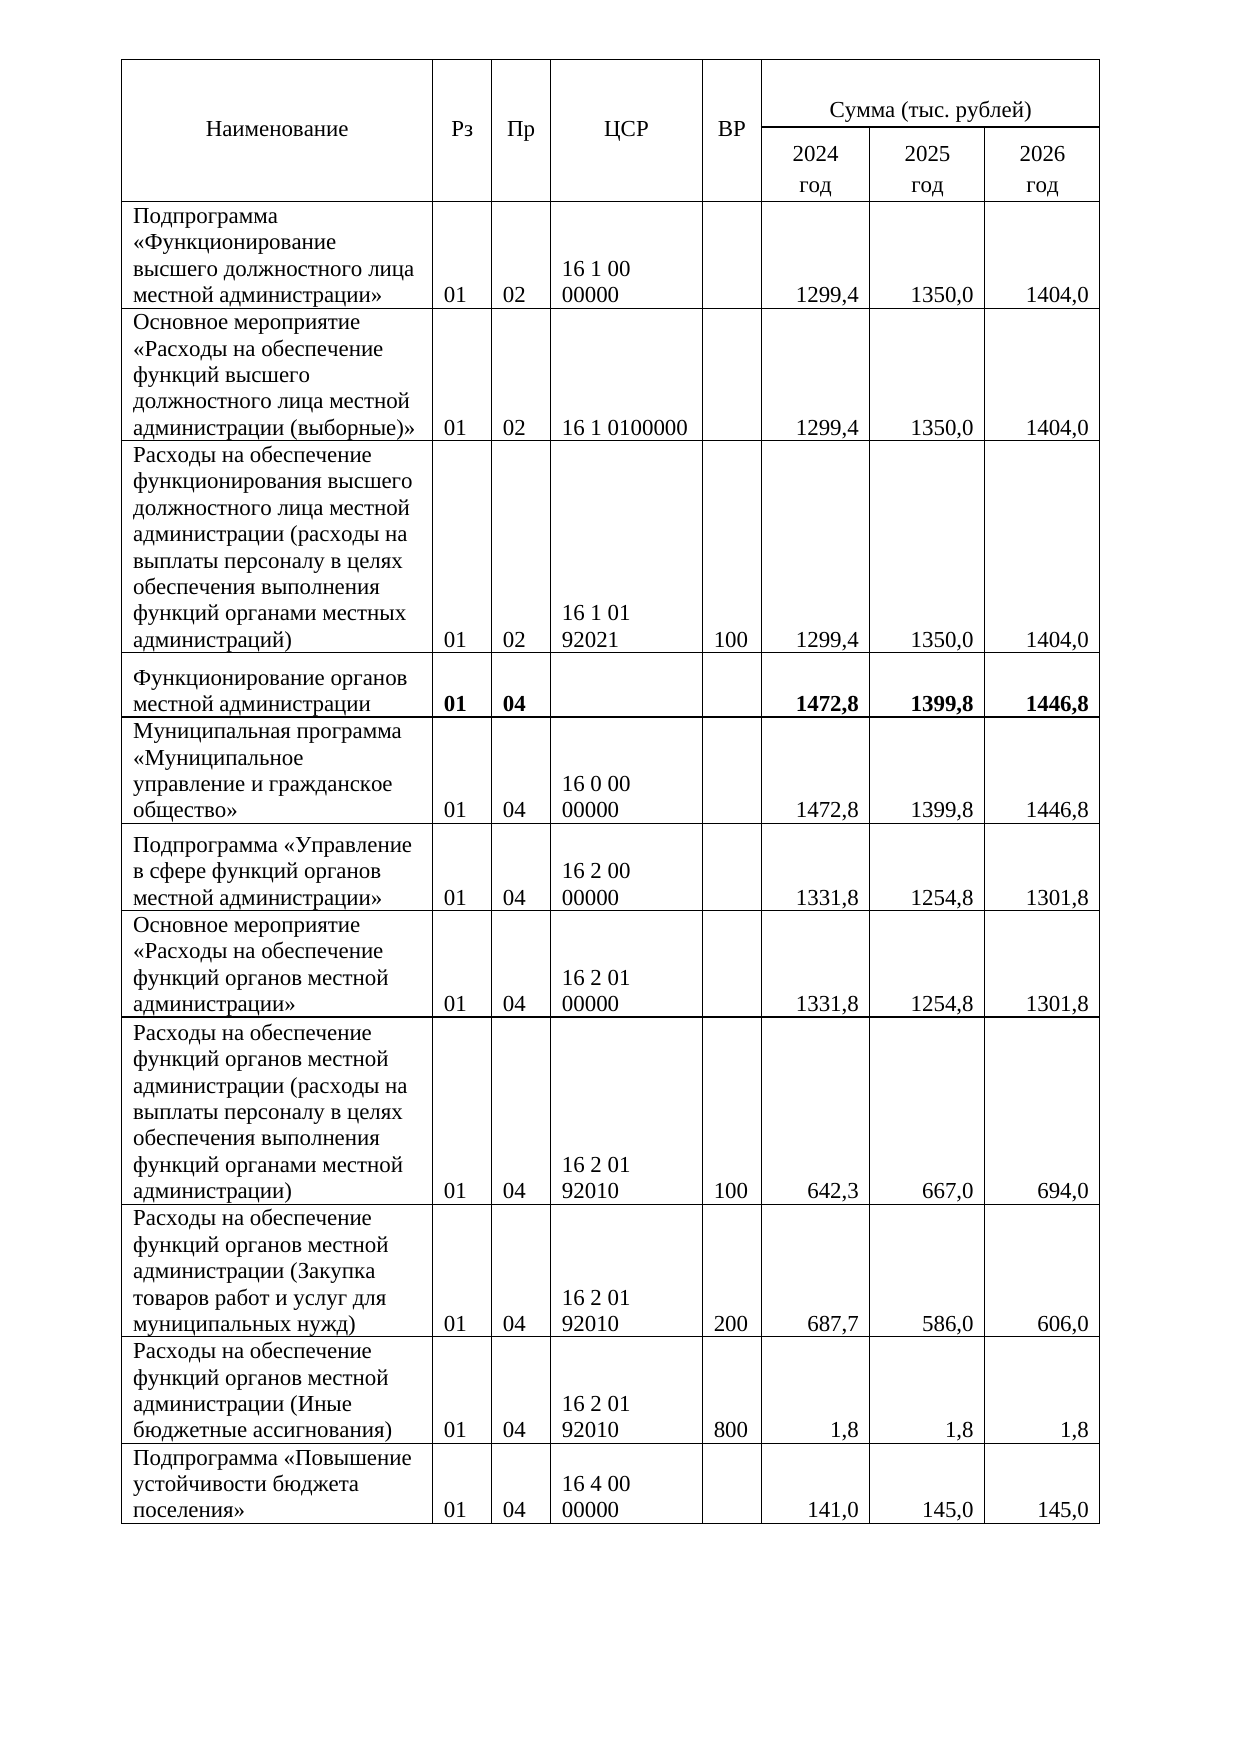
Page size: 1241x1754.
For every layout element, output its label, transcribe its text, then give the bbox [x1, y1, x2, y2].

table_cell 1301,8 [985, 824, 1099, 910]
table_cell 1,8 [762, 1337, 869, 1443]
table_cell [703, 1444, 761, 1523]
table_cell 04 [492, 718, 550, 823]
table_cell 01 [433, 718, 491, 823]
table_cell 02 [492, 202, 550, 307]
table_cell 1404,0 [985, 309, 1099, 440]
table_cell Подпрограмма «Управление в сфере функций органов местной администрации» [122, 824, 432, 910]
table_cell Функционирование органов местной администрации [122, 653, 432, 716]
table_cell 16 2 01 00000 [551, 911, 702, 1016]
table_cell 687,7 [762, 1205, 869, 1336]
table_cell 1446,8 [985, 718, 1099, 823]
table_cell 1404,0 [985, 441, 1099, 652]
table_cell 800 [703, 1337, 761, 1443]
table_cell 100 [703, 1018, 761, 1203]
table_cell 667,0 [870, 1018, 984, 1203]
table_cell 100 [703, 441, 761, 652]
table_cell 1350,0 [870, 202, 984, 307]
table_cell 01 [433, 1205, 491, 1336]
table_cell 04 [492, 653, 550, 716]
table_cell 01 [433, 911, 491, 1016]
table_cell 145,0 [870, 1444, 984, 1523]
table_cell 1299,4 [762, 441, 869, 652]
table_cell 1299,4 [762, 309, 869, 440]
table_cell 1472,8 [762, 718, 869, 823]
table_cell Подпрограмма «Повышение устойчивости бюджета поселения» [122, 1444, 432, 1523]
table_cell [703, 824, 761, 910]
table_cell 04 [492, 824, 550, 910]
table_cell 04 [492, 1444, 550, 1523]
table_cell [703, 718, 761, 823]
table_cell Расходы на обеспечение функций органов местной администрации (расходы на выплаты персоналу в целях обеспечения выполнения функций органами местной администрации) [122, 1018, 432, 1203]
table_header ЦСР [551, 60, 702, 201]
table_cell 1301,8 [985, 911, 1099, 1016]
table_cell 1331,8 [762, 824, 869, 910]
table_cell 16 2 01 92010 [551, 1018, 702, 1203]
table_cell 16 1 00 00000 [551, 202, 702, 307]
table_cell 1404,0 [985, 202, 1099, 307]
table_cell 200 [703, 1205, 761, 1336]
table_cell 2024 год [762, 128, 869, 201]
table_cell 16 1 01 92021 [551, 441, 702, 652]
table_cell 01 [433, 441, 491, 652]
table_cell [551, 653, 702, 716]
table_cell 1399,8 [870, 718, 984, 823]
table_cell 16 1 0100000 [551, 309, 702, 440]
table_cell [703, 911, 761, 1016]
table_header Рз [433, 60, 491, 201]
table_cell 1331,8 [762, 911, 869, 1016]
table_cell 16 2 01 92010 [551, 1205, 702, 1336]
table_cell 02 [492, 309, 550, 440]
table_cell 04 [492, 1018, 550, 1203]
table_cell 16 4 00 00000 [551, 1444, 702, 1523]
table_header ВР [703, 60, 761, 201]
table_cell 01 [433, 309, 491, 440]
table_cell Расходы на обеспечение функционирования высшего должностного лица местной администрации (расходы на выплаты персоналу в целях обеспечения выполнения функций органами местных администраций) [122, 441, 432, 652]
table_cell Расходы на обеспечение функций органов местной администрации (Закупка товаров работ и услуг для муниципальных нужд) [122, 1205, 432, 1336]
table_cell [703, 202, 761, 307]
table_cell 2025 год [870, 128, 984, 201]
table_header Наименование [122, 60, 432, 201]
table_header Пр [492, 60, 550, 201]
table_cell 01 [433, 1018, 491, 1203]
table_cell [703, 653, 761, 716]
table_cell Основное мероприятие «Расходы на обеспечение функций высшего должностного лица местной администрации (выборные)» [122, 309, 432, 440]
table_cell 01 [433, 1337, 491, 1443]
table_cell 141,0 [762, 1444, 869, 1523]
table_cell Муниципальная программа «Муниципальное управление и гражданское общество» [122, 718, 432, 823]
table_cell 145,0 [985, 1444, 1099, 1523]
table_cell 586,0 [870, 1205, 984, 1336]
table_cell 01 [433, 202, 491, 307]
table_cell 1254,8 [870, 911, 984, 1016]
table_cell 04 [492, 911, 550, 1016]
table_cell 16 2 00 00000 [551, 824, 702, 910]
table_cell 04 [492, 1337, 550, 1443]
table_cell 1472,8 [762, 653, 869, 716]
table_cell 02 [492, 441, 550, 652]
table_cell 01 [433, 824, 491, 910]
table_cell 1399,8 [870, 653, 984, 716]
table_cell 1,8 [870, 1337, 984, 1443]
table_cell 642,3 [762, 1018, 869, 1203]
table_cell 1350,0 [870, 441, 984, 652]
table_cell 1446,8 [985, 653, 1099, 716]
table_header Сумма (тыс. рублей) [762, 60, 1099, 126]
table_cell Расходы на обеспечение функций органов местной администрации (Иные бюджетные ассигнования) [122, 1337, 432, 1443]
table_cell 1299,4 [762, 202, 869, 307]
table_cell 16 2 01 92010 [551, 1337, 702, 1443]
table_cell 694,0 [985, 1018, 1099, 1203]
table_cell 01 [433, 653, 491, 716]
table_cell 2026 год [985, 128, 1099, 201]
table_cell 16 0 00 00000 [551, 718, 702, 823]
table_cell 1254,8 [870, 824, 984, 910]
table_cell 01 [433, 1444, 491, 1523]
table_cell Подпрограмма «Функционирование высшего должностного лица местной администрации» [122, 202, 432, 307]
table_cell Основное мероприятие «Расходы на обеспечение функций органов местной администрации» [122, 911, 432, 1016]
table_cell 1350,0 [870, 309, 984, 440]
table_cell 606,0 [985, 1205, 1099, 1336]
table_cell 04 [492, 1205, 550, 1336]
table_cell [703, 309, 761, 440]
table_cell 1,8 [985, 1337, 1099, 1443]
